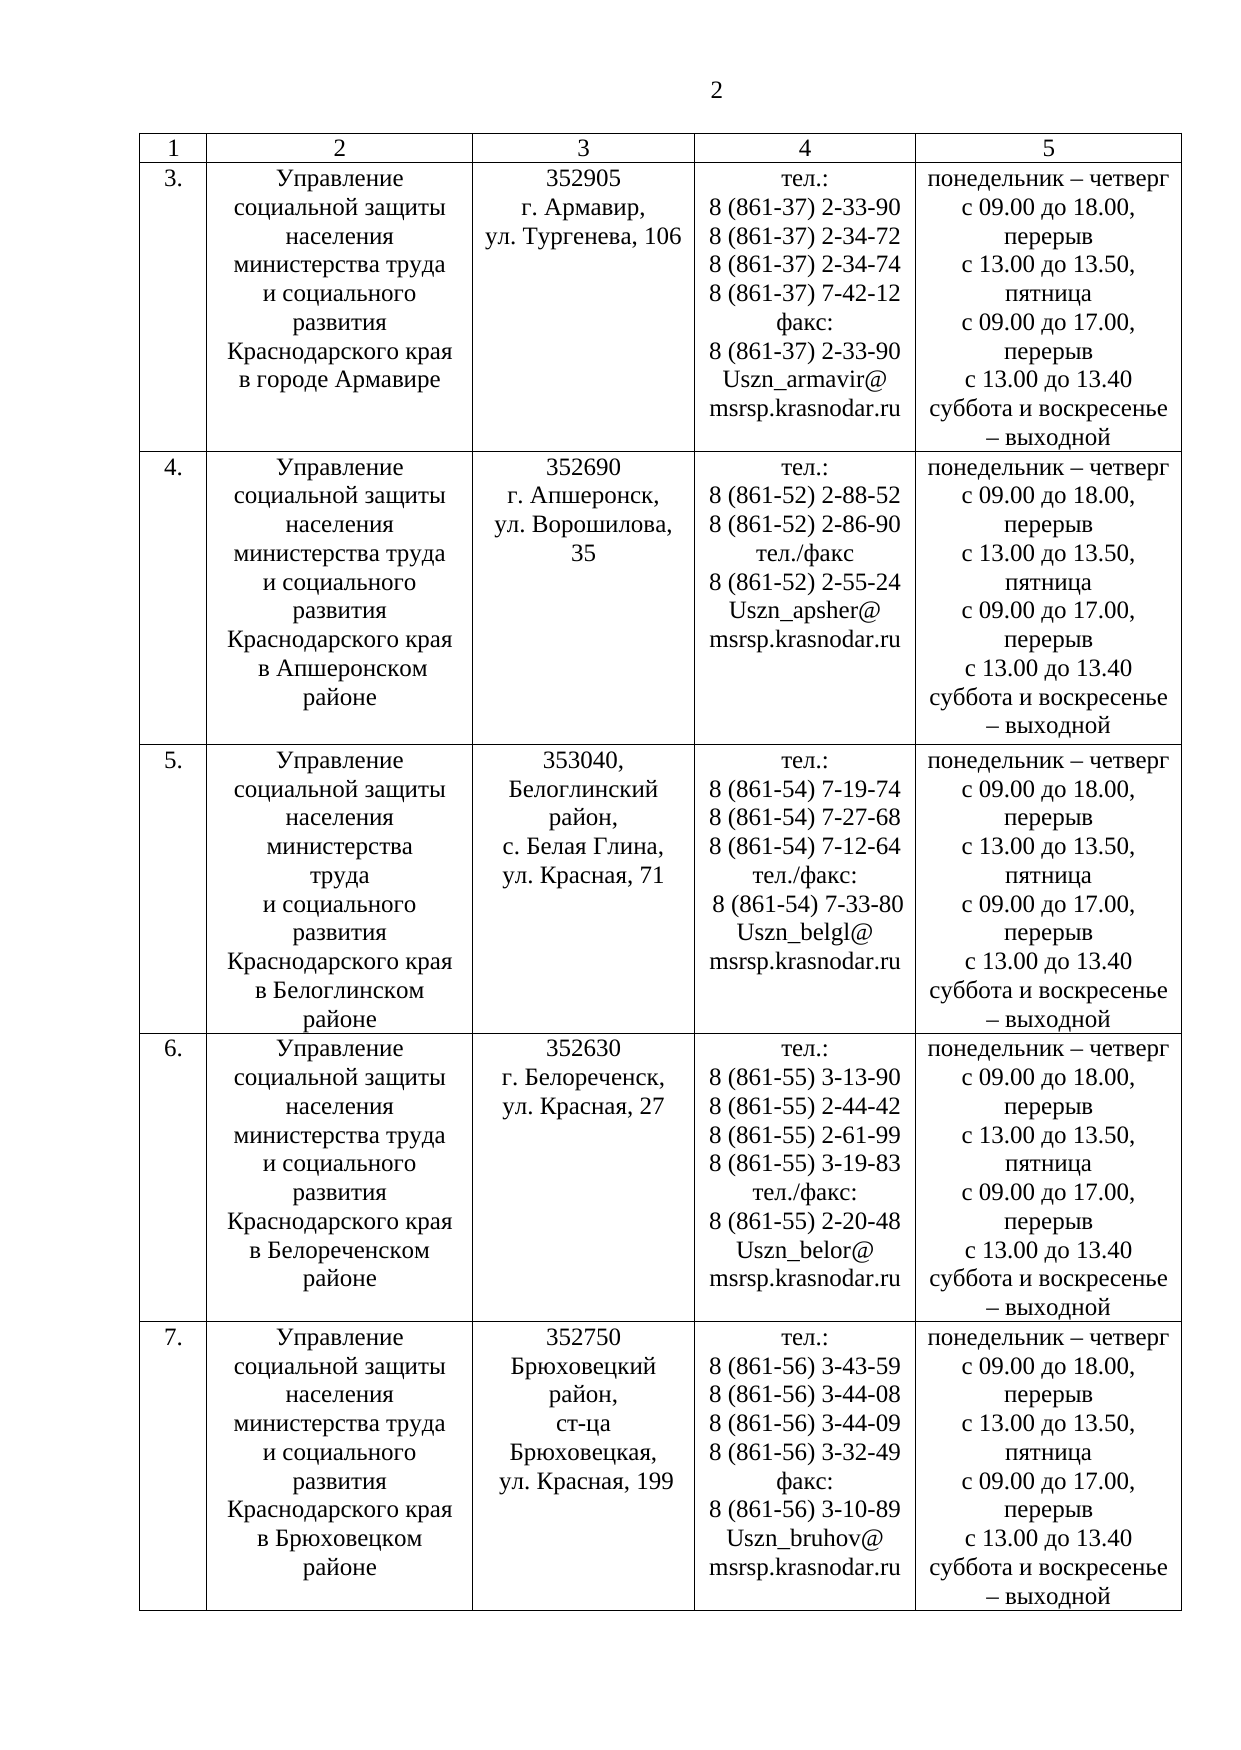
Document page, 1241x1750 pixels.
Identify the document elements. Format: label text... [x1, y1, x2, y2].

table_cell 4 [695, 134, 915, 162]
table_cell 352690 г. Апшеронск, ул. Ворошилова, 35 [473, 452, 694, 744]
table_cell 5 [916, 134, 1181, 162]
table_cell 4. [140, 452, 206, 744]
table_cell 3. [140, 163, 206, 451]
table_cell тел.: 8 (861-37) 2-33-90 8 (861-37) 2-34-72 8 (861-37) 2-34-74 8 (861-37) 7-42-12 факс: 8 (861-37) 2-33-90 Uszn_armavir@ msrsp.krasnodar.ru [695, 163, 915, 451]
table_cell 6. [140, 1034, 206, 1321]
table_cell 2 [207, 134, 472, 162]
table_cell Управление социальной защиты населения министерства труда и социального развития Краснодарского края в Белоглинском районе [207, 745, 472, 1032]
table_cell 352750 Брюховецкий район, ст-ца Брюховецкая, ул. Красная, 199 [473, 1322, 694, 1609]
table_cell 352905 г. Армавир, ул. Тургенева, 106 [473, 163, 694, 451]
table_cell 353040, Белоглинский район, с. Белая Глина, ул. Красная, 71 [473, 745, 694, 1032]
table_cell 1 [140, 134, 206, 162]
table_cell тел.: 8 (861-54) 7-19-74 8 (861-54) 7-27-68 8 (861-54) 7-12-64 тел./факс: 8 (861-54) 7-33-80 Uszn_belgl@ msrsp.krasnodar.ru [695, 745, 915, 1032]
table_cell 7. [140, 1322, 206, 1609]
table_cell Управление социальной защиты населения министерства труда и социального развития Краснодарского края в Апшеронском районе [207, 452, 472, 744]
table_cell тел.: 8 (861-52) 2-88-52 8 (861-52) 2-86-90 тел./факс 8 (861-52) 2-55-24 Uszn_apsher@ msrsp.krasnodar.ru [695, 452, 915, 744]
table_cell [916, 163, 1181, 451]
table_cell тел.: 8 (861-56) 3-43-59 8 (861-56) 3-44-08 8 (861-56) 3-44-09 8 (861-56) 3-32-49 факс: 8 (861-56) 3-10-89 Uszn_bruhov@ msrsp.krasnodar.ru [695, 1322, 915, 1609]
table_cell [916, 1322, 1181, 1609]
table_cell тел.: 8 (861-55) 3-13-90 8 (861-55) 2-44-42 8 (861-55) 2-61-99 8 (861-55) 3-19-83 тел./факс: 8 (861-55) 2-20-48 Uszn_belor@ msrsp.krasnodar.ru [695, 1034, 915, 1321]
table_cell Управление социальной защиты населения министерства труда и социального развития Краснодарского края в Брюховецком районе [207, 1322, 472, 1609]
table_cell Управление социальной защиты населения министерства труда и социального развития Краснодарского края в Белореченском районе [207, 1034, 472, 1321]
table_cell 5. [140, 745, 206, 1032]
table_cell 3 [473, 134, 694, 162]
table_cell 352630 г. Белореченск, ул. Красная, 27 [473, 1034, 694, 1321]
table_cell Управление социальной защиты населения министерства труда и социального развития Краснодарского края в городе Армавире [207, 163, 472, 451]
